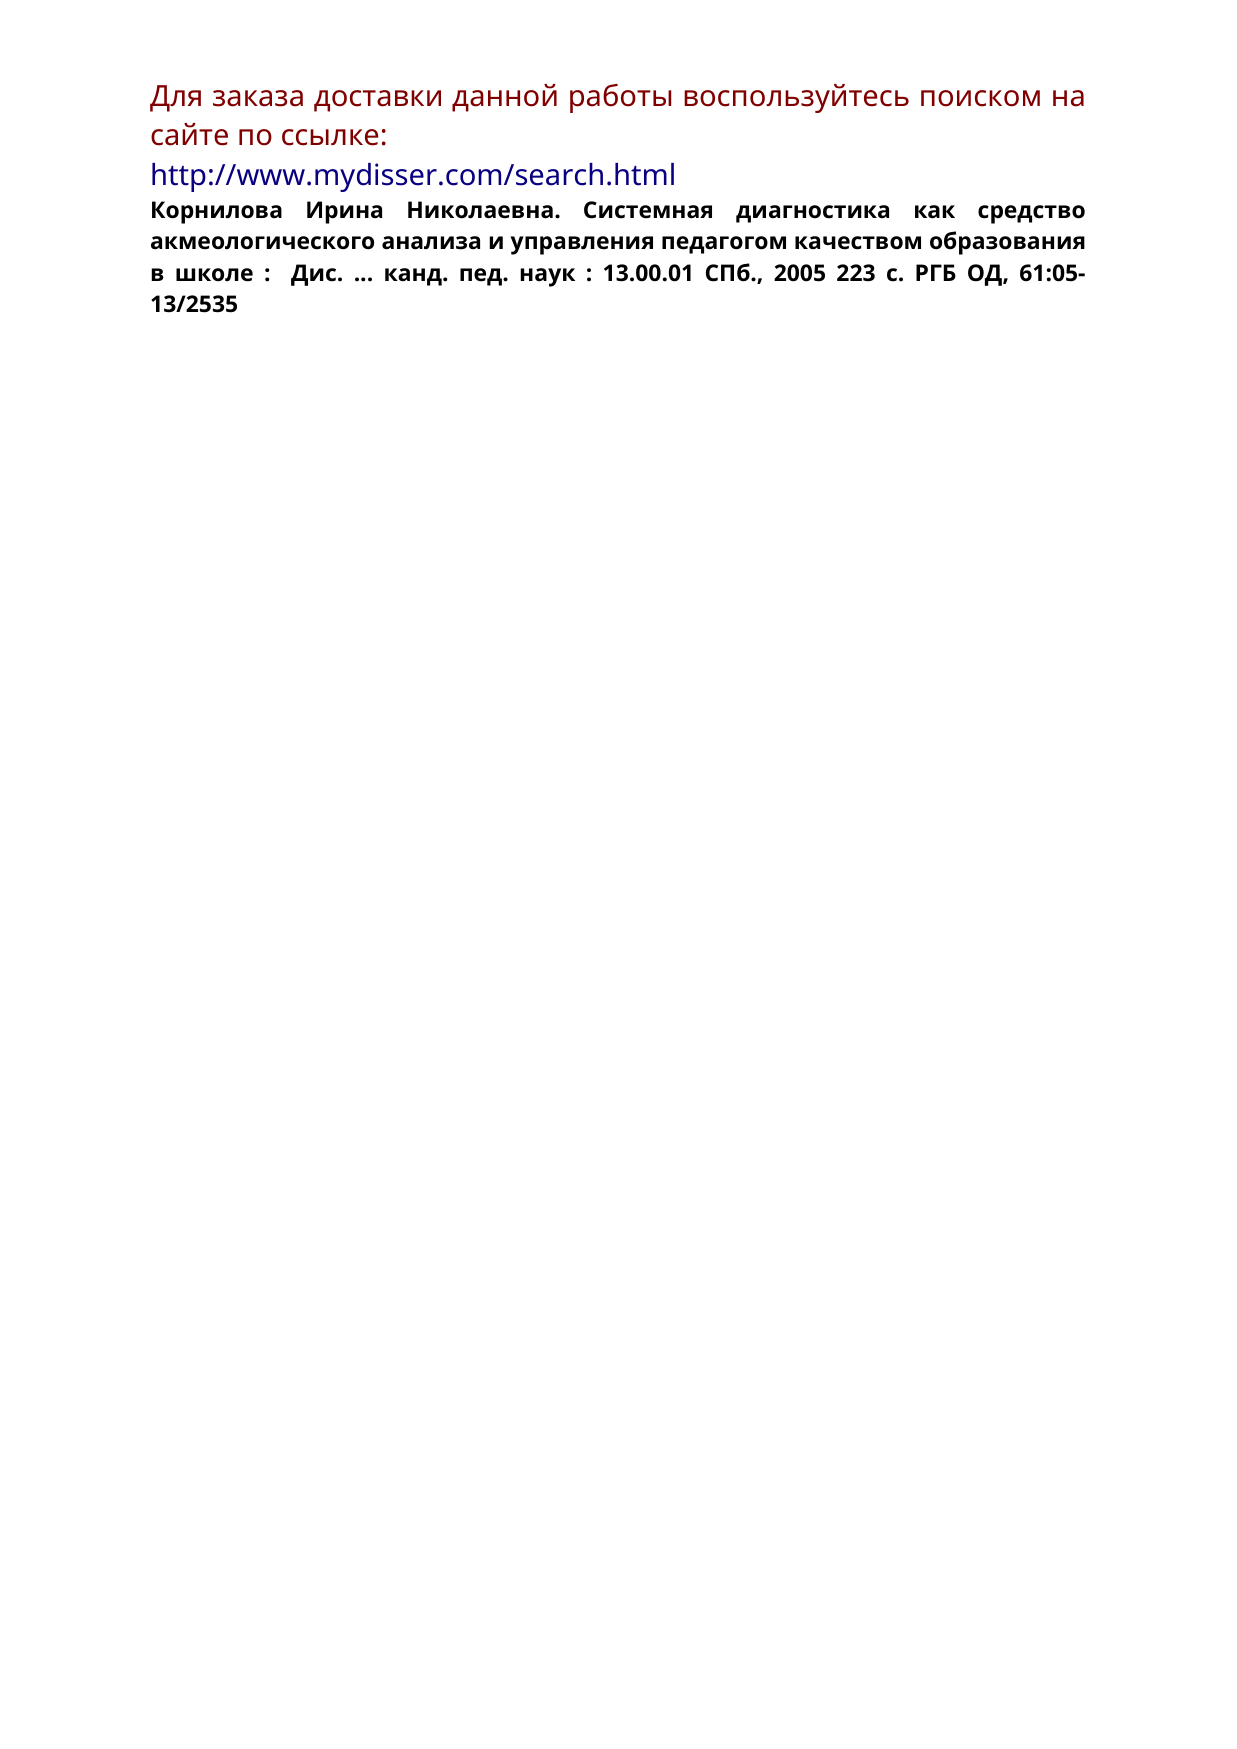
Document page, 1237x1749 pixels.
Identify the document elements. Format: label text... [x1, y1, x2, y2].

text Корнилова Ирина Николаевна. Системная диагностика как средство акмеологического анализа и управления педагогом качеством образования в школе : Дис. ... канд. пед. наук : 13.00.01 СПб., 2005 223 с. РГБ ОД, 61:05-13/2535 [150, 194, 1086, 319]
